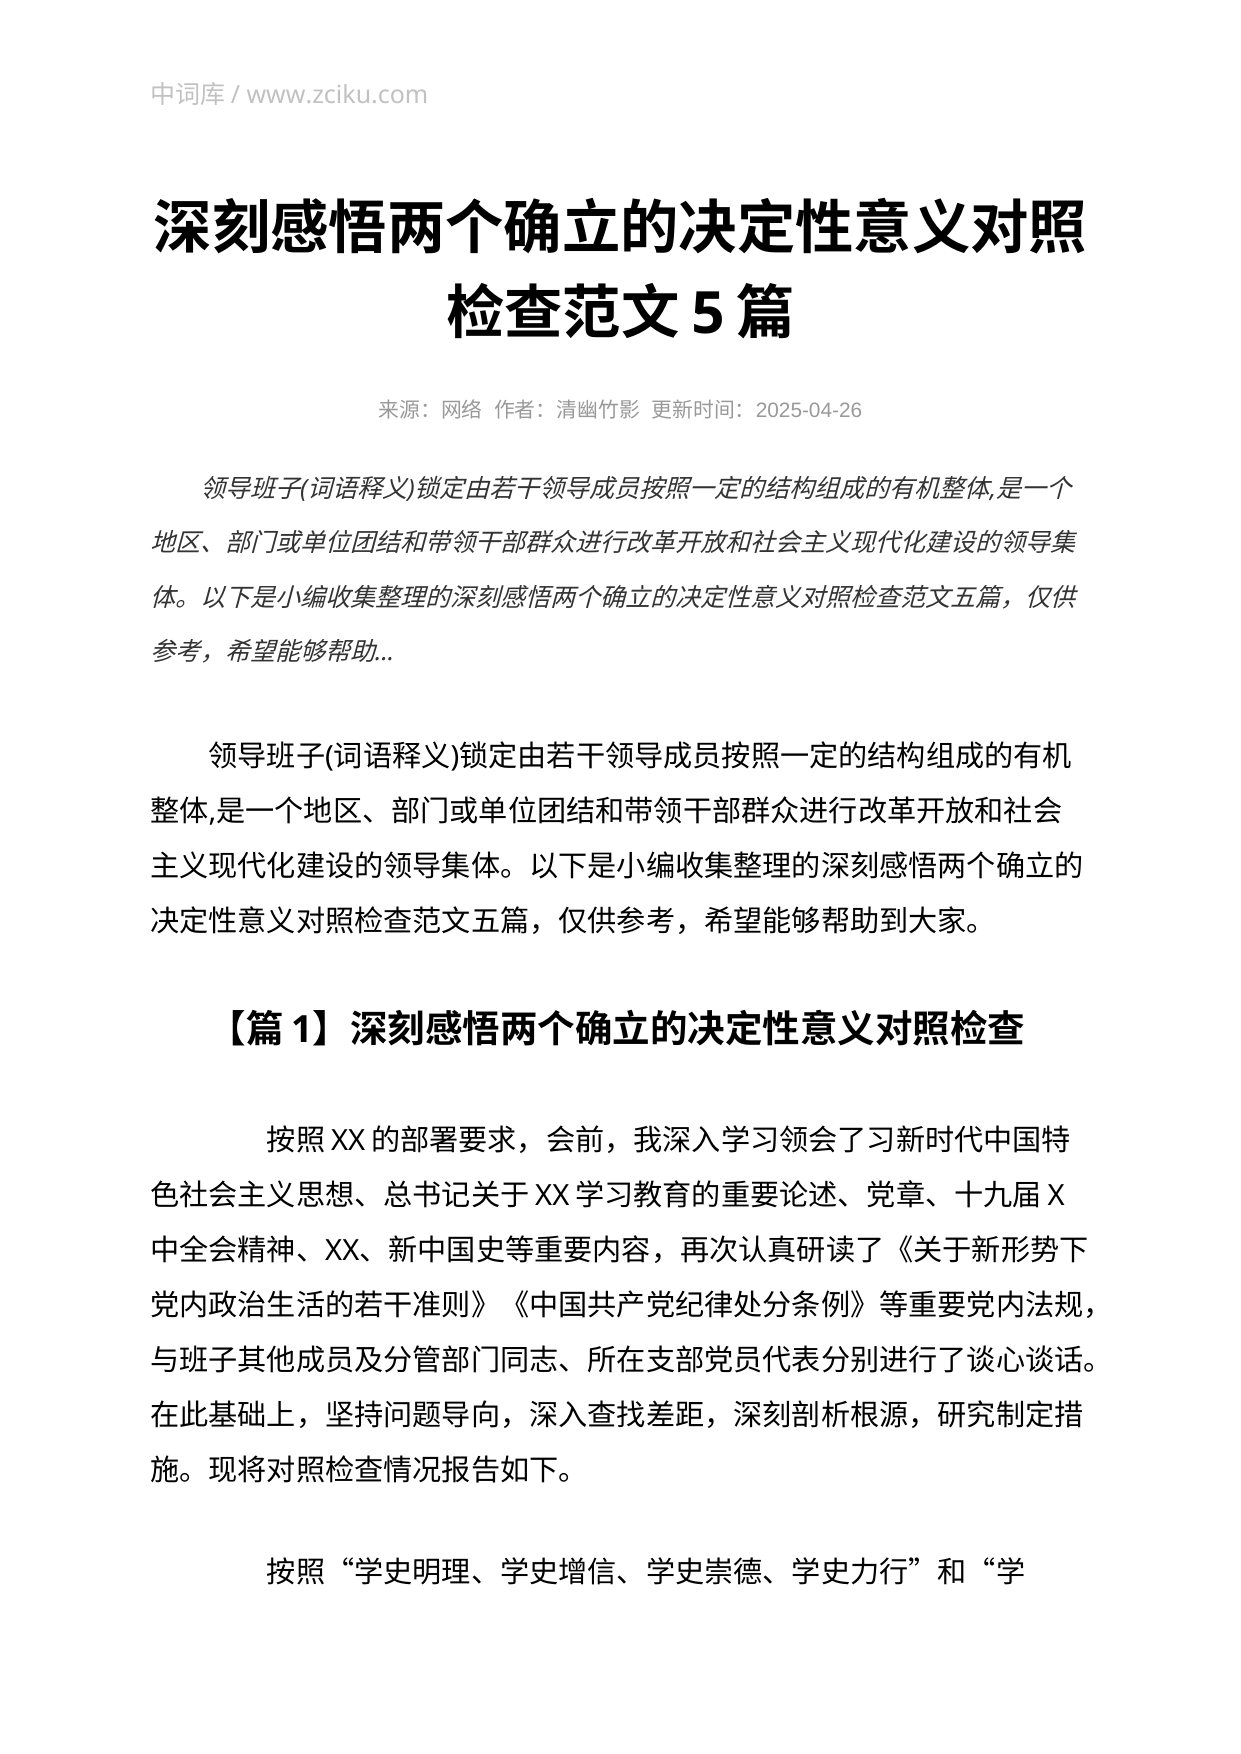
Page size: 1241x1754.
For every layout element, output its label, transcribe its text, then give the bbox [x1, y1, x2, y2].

text 按照XX的部署要求，会前，我深入学习领会了习新时代中国特色社会主义思想、总书记关于XX学习教育的重要论述、党章、十九届X中全会精神、XX、新中国史等重要内容，再次认真研读了《关于新形势下党内政治生活的若干准则》《中国共产党纪律处分条例》等重要党内法规，与班子其他成员及分管部门同志、所在支部党员代表分别进行了谈心谈话。在此基础上，坚持问题导向，深入查找差距，深刻剖析根源，研究制定措施。现将对照检查情况报告如下。 [150, 1117, 1090, 1489]
subtitle 深刻感悟两个确立的决定性意义对照检查范文5篇 [150, 181, 1090, 351]
text 【篇1】深刻感悟两个确立的决定性意义对照检查 [150, 999, 1090, 1054]
text 来源：网络 作者：清幽竹影 更新时间：2025-04-26 [150, 397, 1090, 421]
text 领导班子(词语释义)锁定由若干领导成员按照一定的结构组成的有机整体,是一个地区、部门或单位团结和带领干部群众进行改革开放和社会主义现代化建设的领导集体。以下是小编收集整理的深刻感悟两个确立的决定性意义对照检查范文五篇，仅供参考，希望能够帮助到大家。 [150, 733, 1090, 940]
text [150, 1548, 1090, 1591]
text 领导班子(词语释义)锁定由若干领导成员按照一定的结构组成的有机整体,是一个地区、部门或单位团结和带领干部群众进行改革开放和社会主义现代化建设的领导集体。以下是小编收集整理的深刻感悟两个确立的决定性意义对照检查范文五篇，仅供参考，希望能够帮助... [150, 468, 1090, 668]
